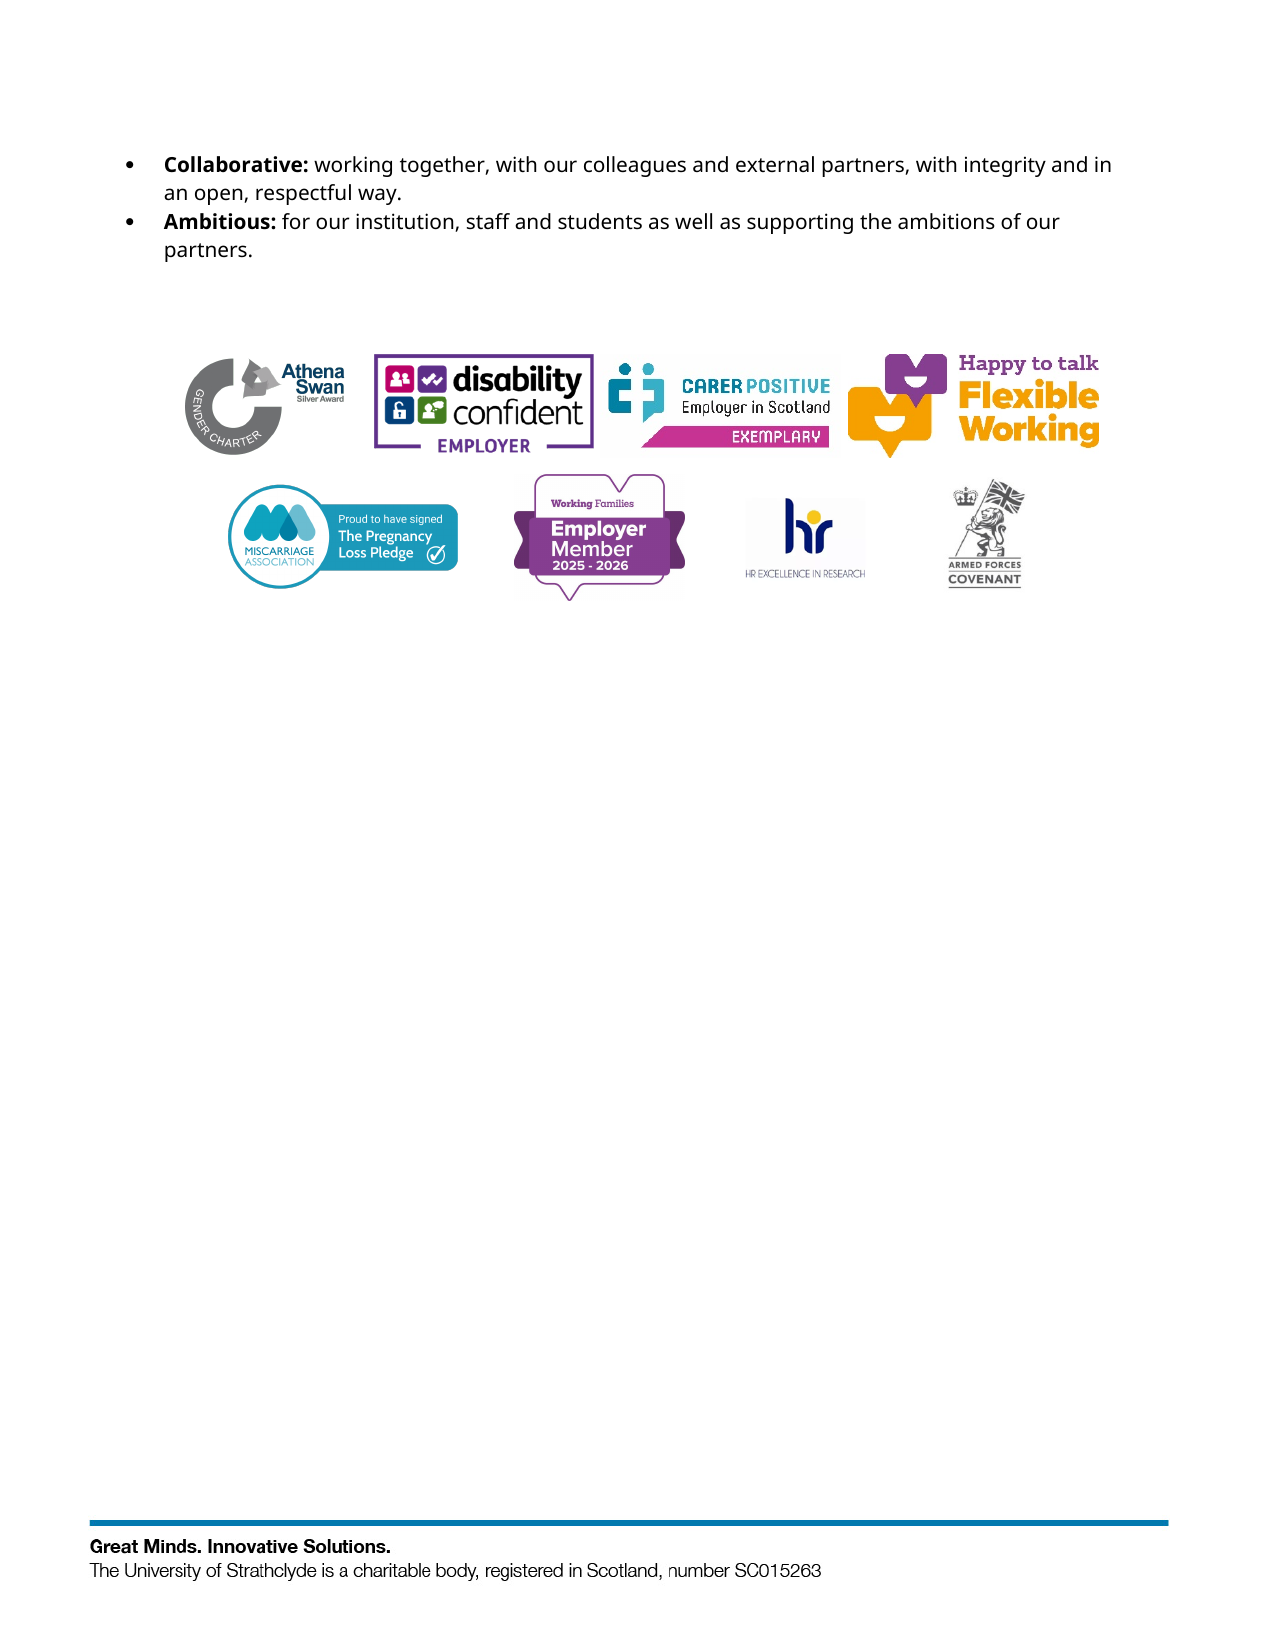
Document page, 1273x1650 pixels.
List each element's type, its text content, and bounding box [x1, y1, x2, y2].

picture [600, 354, 842, 458]
list Ambitious: for our institution, staff and students as well as supporting the ambitions of our partners. [126, 207, 1123, 264]
picture [726, 488, 884, 587]
list Collaborative: working together, with our colleagues and external partners, with integrity and in an open, respectful way. [126, 150, 1123, 207]
picture [212, 474, 473, 594]
picture [514, 474, 685, 601]
picture [174, 354, 353, 458]
picture [848, 354, 1099, 458]
picture [924, 472, 1050, 595]
picture [373, 354, 594, 458]
picture [17, 1475, 1239, 1648]
